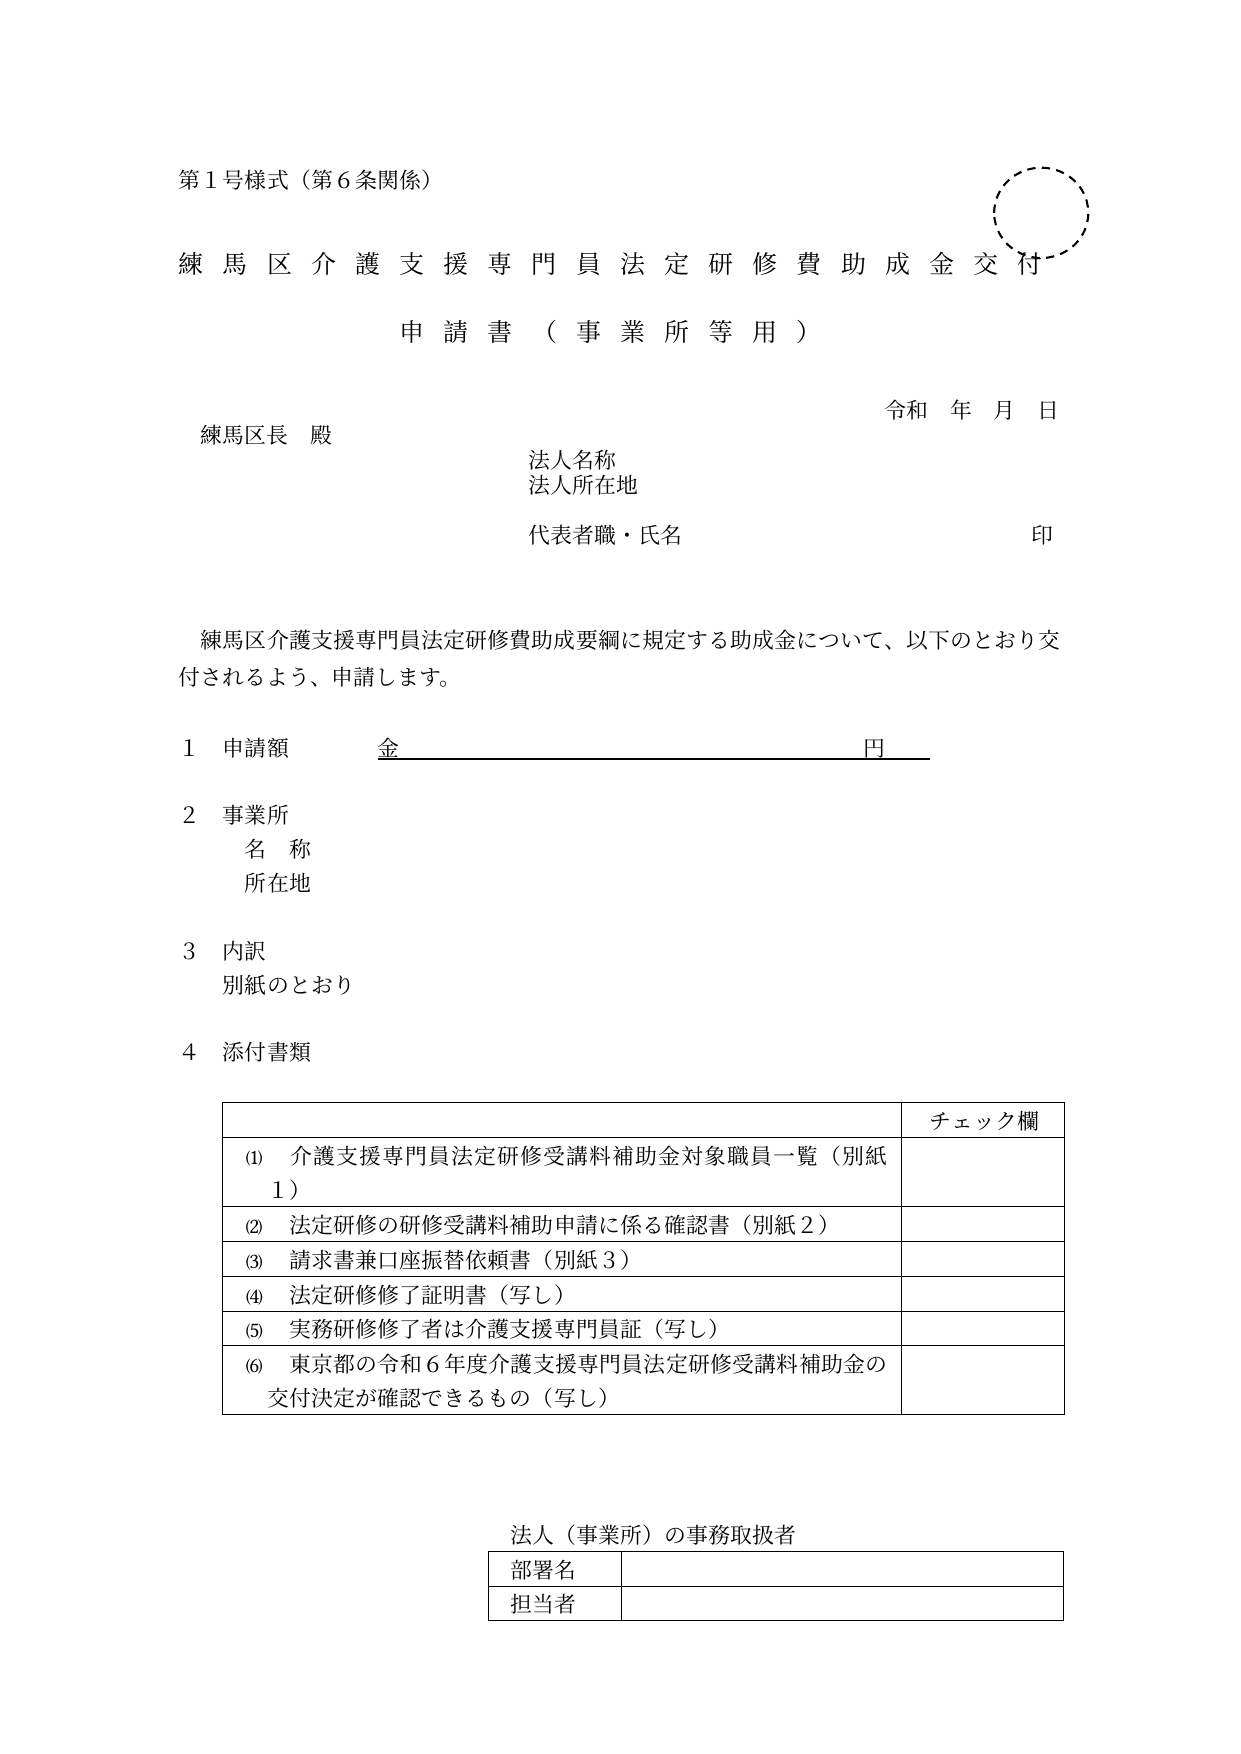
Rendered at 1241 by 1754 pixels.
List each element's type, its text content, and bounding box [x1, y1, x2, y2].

text 所在地 [178, 865, 1062, 899]
text ４ 添付書類 [178, 1034, 1062, 1068]
text 第１号様式（第６条関係） [178, 162, 1062, 196]
text 練馬区介護支援専門員法定研修費助成金交付申請書（事業所等用） [178, 229, 1062, 365]
text 令和 年 月 日 [178, 399, 1059, 424]
table_cell [902, 1138, 1064, 1206]
table_header [622, 1552, 1063, 1586]
table_cell ⑹ 東京都の令和６年度介護支援専門員法定研修受講料補助金の交付決定が確認できるもの（写し） [223, 1346, 901, 1414]
text 代表者職・氏名 印 [178, 524, 1062, 549]
table_header 部署名 [489, 1552, 621, 1586]
table_cell ⑶ 請求書兼口座振替依頼書（別紙３） [223, 1242, 901, 1276]
text 別紙のとおり [178, 967, 1062, 1001]
table_cell ⑷ 法定研修修了証明書（写し） [223, 1277, 901, 1311]
table_cell [902, 1242, 1064, 1276]
text 法人所在地 [178, 474, 1062, 499]
text ２ 事業所 [178, 797, 1062, 831]
table_header [223, 1103, 901, 1137]
text 法人（事業所）の事務取扱者 [178, 1517, 1062, 1551]
table_cell ⑸ 実務研修修了者は介護支援専門員証（写し） [223, 1312, 901, 1345]
text 練馬区長 殿 [178, 424, 1062, 449]
table_cell ⑵ 法定研修の研修受講料補助申請に係る確認書（別紙２） [223, 1207, 901, 1241]
table_header チェック欄 [902, 1103, 1064, 1137]
text 練馬区介護支援専門員法定研修費助成要綱に規定する助成金について、以下のとおり交付されるよう、申請します。 [178, 624, 1062, 691]
table_cell ⑴ 介護支援専門員法定研修受講料補助金対象職員一覧（別紙１） [223, 1138, 901, 1206]
text 法人名称 [178, 449, 1062, 474]
table_cell 担当者 [489, 1587, 621, 1620]
table_cell [902, 1312, 1064, 1345]
table_cell [902, 1277, 1064, 1311]
table_cell [902, 1207, 1064, 1241]
table_cell [622, 1587, 1063, 1620]
table_cell [902, 1346, 1064, 1414]
text １ 申請額 金 円 [178, 730, 1062, 764]
text 名 称 [178, 831, 1062, 865]
text ３ 内訳 [178, 933, 1062, 967]
